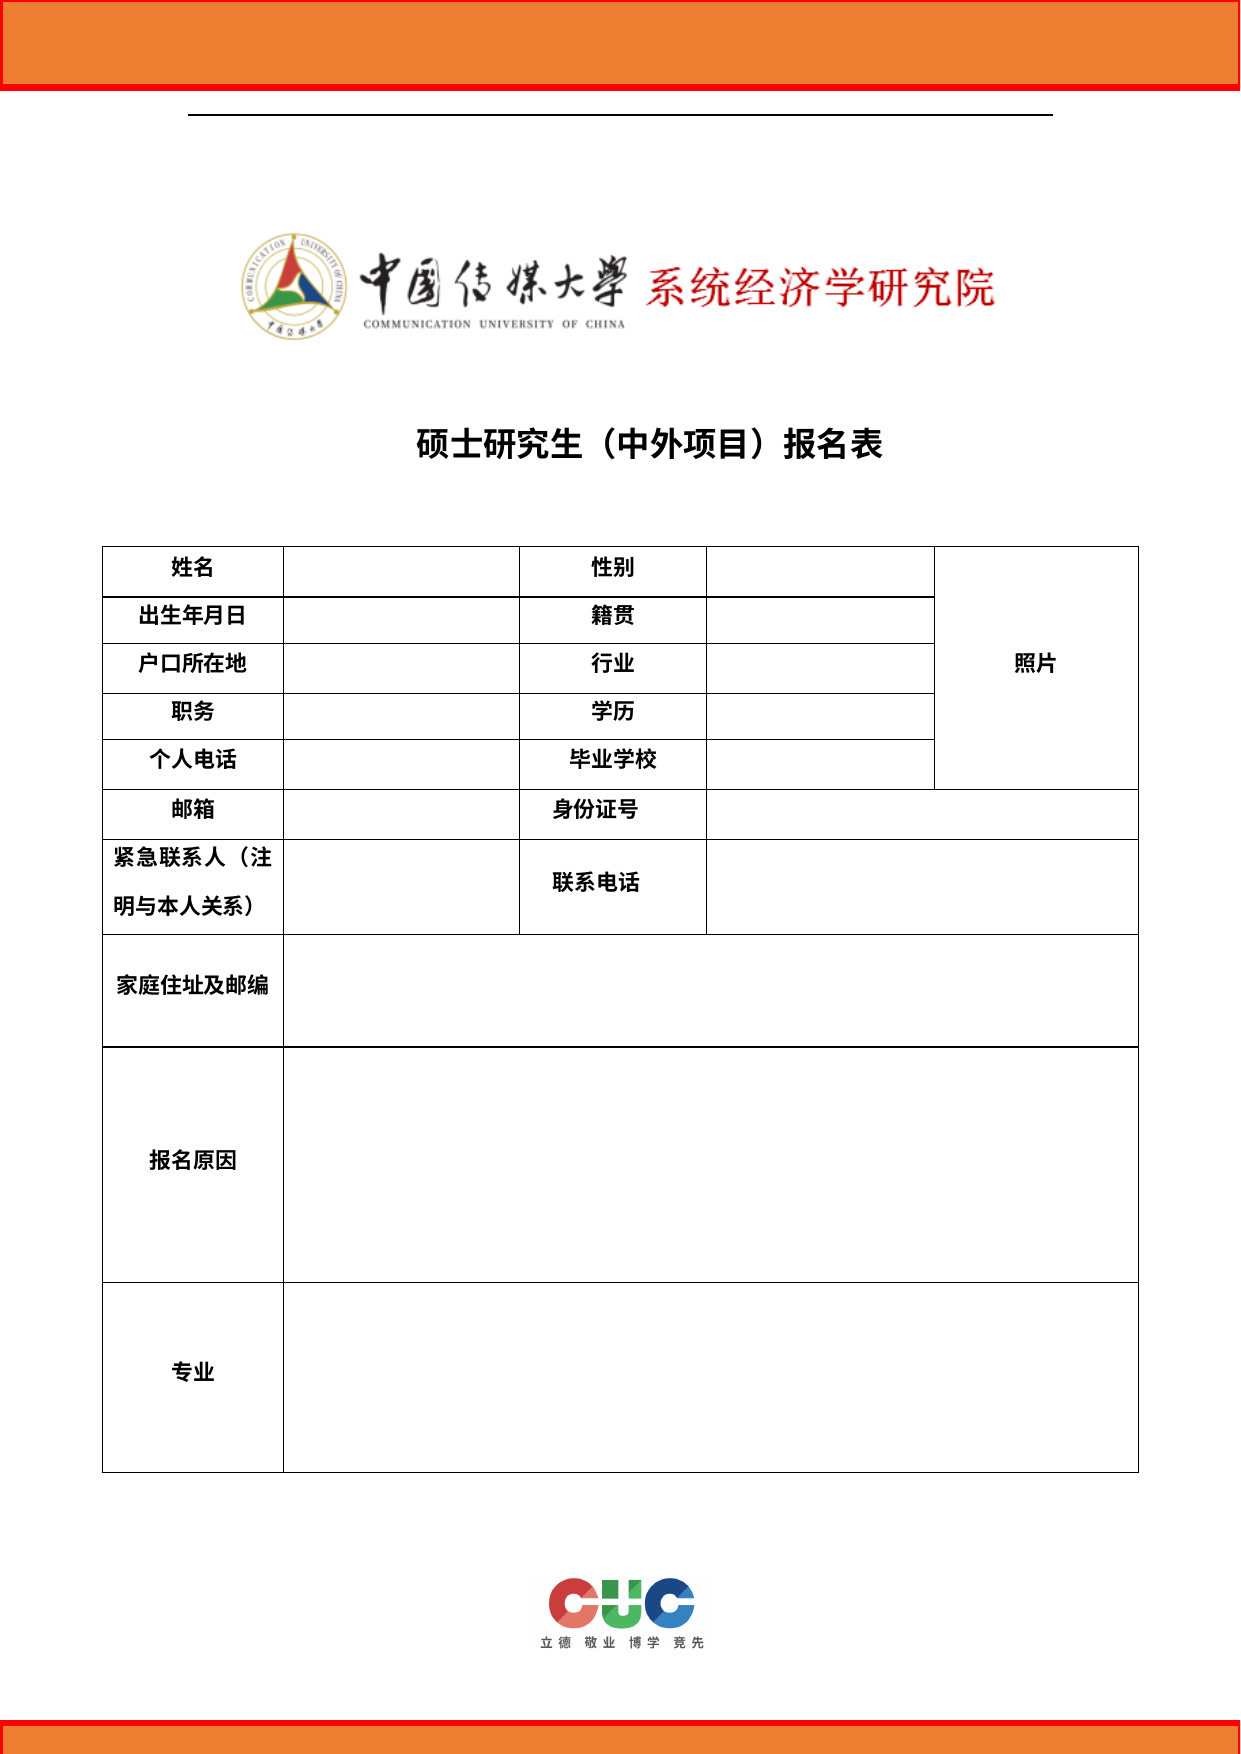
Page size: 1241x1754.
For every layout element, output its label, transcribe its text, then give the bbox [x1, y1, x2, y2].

table_header [707, 547, 934, 596]
table_cell [284, 1283, 1138, 1472]
text 硕士研究生（中外项目）报名表 [247, 418, 1053, 466]
table_cell 紧急联系人（注明与本人关系） [103, 840, 283, 934]
table_cell [284, 840, 519, 934]
table_header 性别 [520, 547, 706, 596]
table_cell [707, 840, 1138, 934]
table_header [284, 547, 519, 596]
table_cell 毕业学校 [520, 740, 706, 789]
table_cell [284, 935, 1138, 1046]
table_cell 身份证号 [520, 790, 706, 839]
picture [235, 229, 1005, 344]
table_cell [284, 644, 519, 693]
table_cell [284, 1048, 1138, 1282]
table_cell [707, 598, 934, 642]
table_cell 联系电话 [520, 840, 706, 934]
table_cell 邮箱 [103, 790, 283, 839]
table_cell 学历 [520, 694, 706, 739]
table_header 姓名 [103, 547, 283, 596]
table_cell 专业 [103, 1283, 283, 1472]
table_cell [707, 740, 934, 789]
table_cell [284, 790, 519, 839]
table_cell 家庭住址及邮编 [103, 935, 283, 1046]
table_cell 出生年月日 [103, 598, 283, 642]
table_cell [284, 740, 519, 789]
table_cell [707, 694, 934, 739]
table_cell 个人电话 [103, 740, 283, 789]
table_cell 职务 [103, 694, 283, 739]
table_cell 报名原因 [103, 1048, 283, 1282]
table_cell [707, 790, 1138, 839]
table_cell 户口所在地 [103, 644, 283, 693]
table_cell [284, 598, 519, 642]
picture [529, 1575, 711, 1651]
table_cell 籍贯 [520, 598, 706, 642]
table_cell [284, 694, 519, 739]
table_cell [707, 644, 934, 693]
table_header 照片 [935, 547, 1138, 789]
table_cell 行业 [520, 644, 706, 693]
